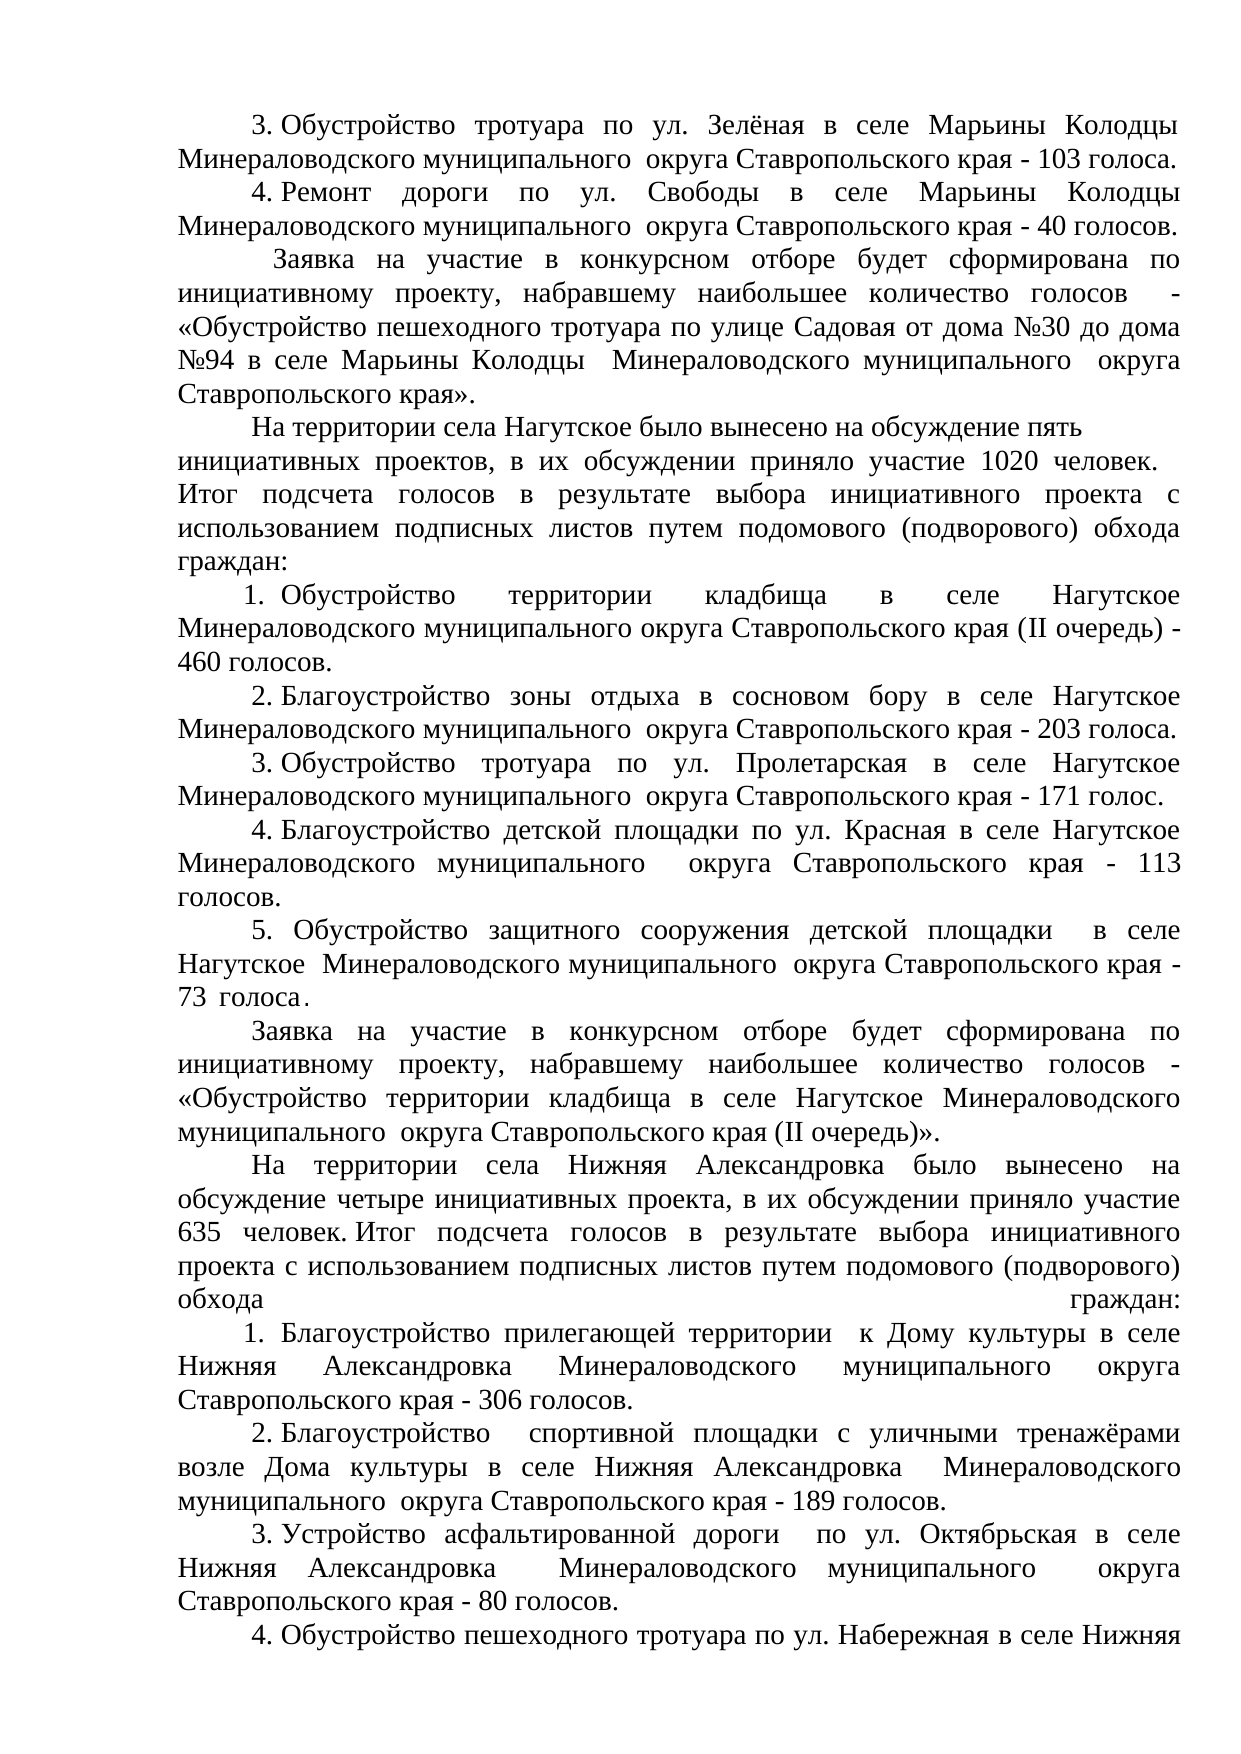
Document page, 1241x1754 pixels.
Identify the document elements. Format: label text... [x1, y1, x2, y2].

text На территории села Нижняя Александровка было вынесено на обсуждение четыре инициативных проекта, в их обсуждении приняло участие 635 человек. Итог подсчета голосов в результате выбора инициативного проекта с использованием подписных листов путем подомового (подворового) обхода граждан: 1. Благоустройство прилегающей территории к Дому культуры в селе Нижняя Александровка Минераловодского муниципального округа Ставропольского края - 306 голосов. [177, 1147, 1181, 1416]
text 3. Устройство асфальтированной дороги по ул. Октябрьская в селе Нижняя Александровка Минераловодского муниципального округа Ставропольского края - 80 голосов. [177, 1516, 1181, 1617]
text 4. Ремонт дороги по ул. Свободы в селе Марьины Колодцы Минераловодского муниципального округа Ставропольского края - 40 голосов. [177, 174, 1181, 242]
text 3. Обустройство тротуара по ул. Зелёная в селе Марьины Колодцы Минераловодского муниципального округа Ставропольского края - 103 голоса. [177, 107, 1181, 174]
text 2. Благоустройство спортивной площадки с уличными тренажёрами возле Дома культуры в селе Нижняя Александровка Минераловодского муниципального округа Ставропольского края - 189 голосов. [177, 1416, 1181, 1516]
text 5. Обустройство защитного сооружения детской площадки в селе Нагутское Минераловодского муниципального округа Ставропольского края - 73 голоса. [177, 912, 1181, 1013]
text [177, 1617, 1181, 1650]
text 3. Обустройство тротуара по ул. Пролетарская в селе Нагутское Минераловодского муниципального округа Ставропольского края - 171 голос. [177, 745, 1181, 812]
text 2. Благоустройство зоны отдыха в сосновом бору в селе Нагутское Минераловодского муниципального округа Ставропольского края - 203 голоса. [177, 678, 1181, 745]
text Заявка на участие в конкурсном отборе будет сформирована по инициативному проекту, набравшему наибольшее количество голосов - «Обустройство территории кладбища в селе Нагутское Минераловодского муниципального округа Ставропольского края (II очередь)». [177, 1013, 1181, 1147]
text 4. Благоустройство детской площадки по ул. Красная в селе Нагутское Минераловодского муниципального округа Ставропольского края - 113 голосов. [177, 812, 1181, 912]
text На территории села Нагутское было вынесено на обсуждение пять инициативных проектов, в их обсуждении приняло участие 1020 человек. Итог подсчета голосов в результате выбора инициативного проекта с использованием подписных листов путем подомового (подворового) обхода граждан: 1. Обустройство территории кладбища в селе Нагутское Минераловодского муниципального округа Ставропольского края (II очередь) - 460 голосов. [177, 409, 1181, 678]
text Заявка на участие в конкурсном отборе будет сформирована по инициативному проекту, набравшему наибольшее количество голосов - «Обустройство пешеходного тротуара по улице Садовая от дома №30 до дома №94 в селе Марьины Колодцы Минераловодского муниципального округа Ставропольского края». [177, 242, 1181, 409]
